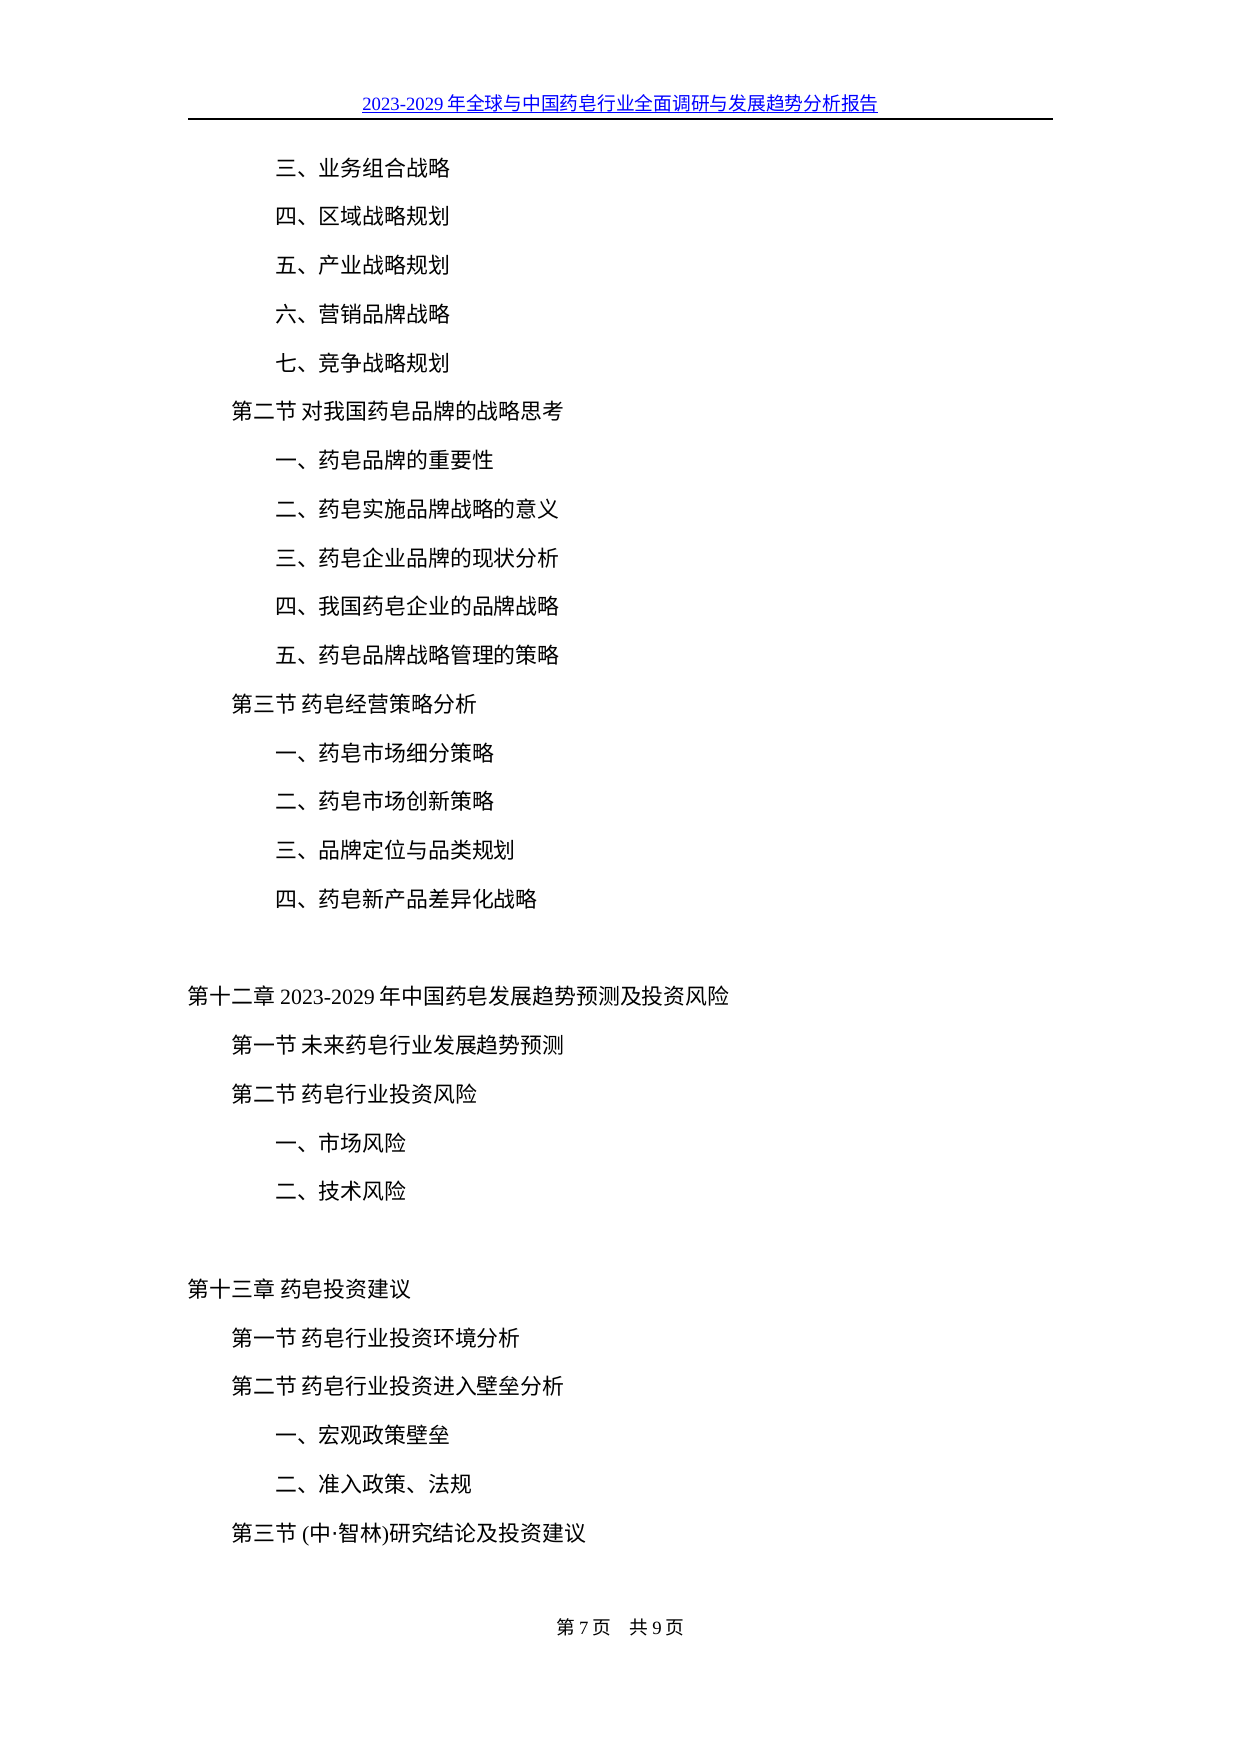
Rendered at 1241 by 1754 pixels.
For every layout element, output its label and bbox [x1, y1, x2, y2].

text [187, 150, 1053, 1548]
